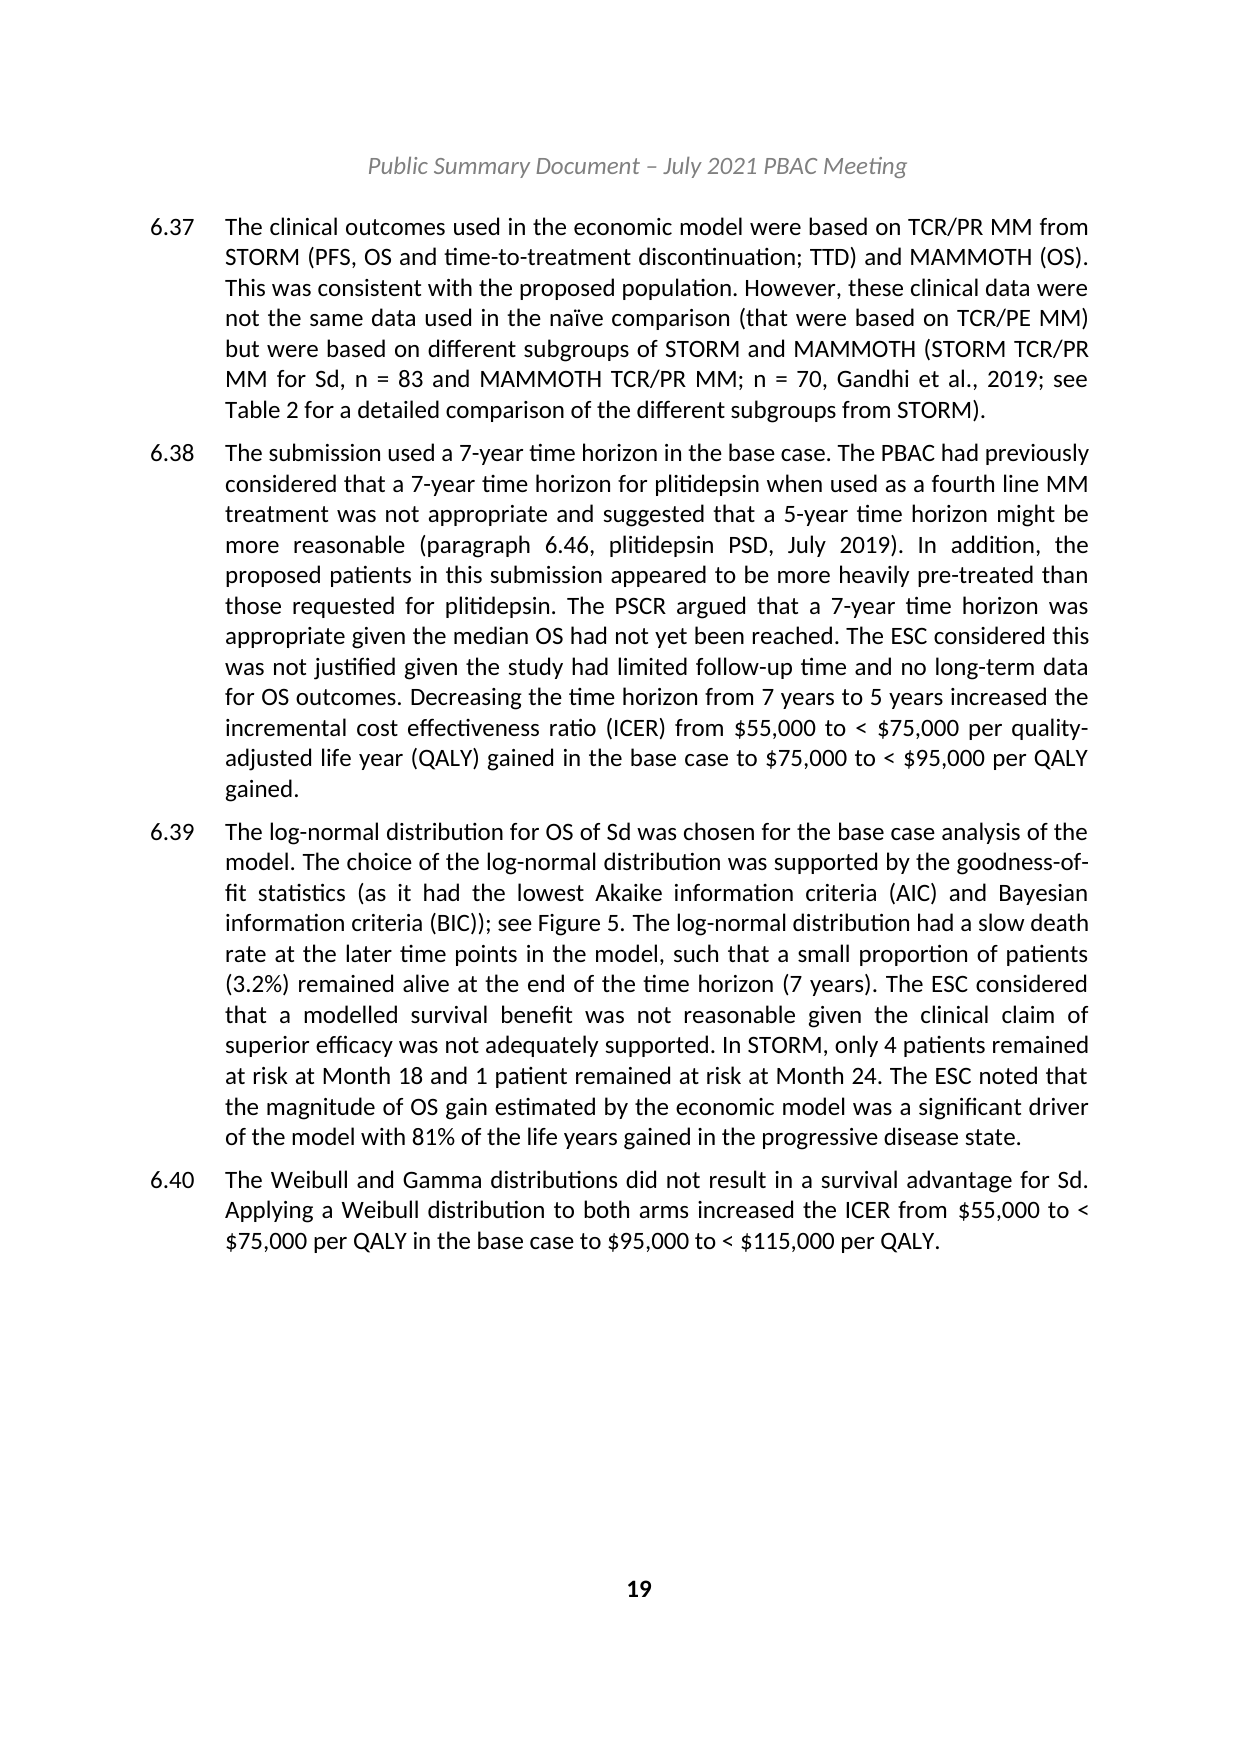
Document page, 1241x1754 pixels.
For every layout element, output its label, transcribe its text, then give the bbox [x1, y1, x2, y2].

text The submission used a 7-year time horizon in the base case. The PBAC had previously considered that a 7-year time horizon for plitidepsin when used as a fourth line MM treatment was not appropriate and suggested that a 5-year time horizon might be more reasonable (paragraph 6.46, plitidepsin PSD, July 2019). In addition, the proposed patients in this submission appeared to be more heavily pre-treated than those requested for plitidepsin. The PSCR argued that a 7-year time horizon was appropriate given the median OS had not yet been reached. The ESC considered this was not justified given the study had limited follow-up time and no long-term data for OS outcomes. Decreasing the time horizon from 7 years to 5 years increased the incremental cost effectiveness ratio (ICER) from $55,000 to < $75,000 per quality-adjusted life year (QALY) gained in the base case to $75,000 to < $95,000 per QALY gained. [150, 437, 1090, 803]
text The clinical outcomes used in the economic model were based on TCR/PR MM from STORM (PFS, OS and time-to-treatment discontinuation; TTD) and MAMMOTH (OS). This was consistent with the proposed population. However, these clinical data were not the same data used in the naïve comparison (that were based on TCR/PE MM) but were based on different subgroups of STORM and MAMMOTH (STORM TCR/PR MM for Sd, n = 83 and MAMMOTH TCR/PR MM; n = 70, Gandhi et al., 2019; see Table 2 for a detailed comparison of the different subgroups from STORM). [150, 211, 1090, 425]
text The log-normal distribution for OS of Sd was chosen for the base case analysis of the model. The choice of the log-normal distribution was supported by the goodness-of-fit statistics (as it had the lowest Akaike information criteria (AIC) and Bayesian information criteria (BIC)); see Figure 5. The log-normal distribution had a slow death rate at the later time points in the model, such that a small proportion of patients (3.2%) remained alive at the end of the time horizon (7 years). The ESC considered that a modelled survival benefit was not reasonable given the clinical claim of superior efficacy was not adequately supported. In STORM, only 4 patients remained at risk at Month 18 and 1 patient remained at risk at Month 24. The ESC noted that the magnitude of OS gain estimated by the economic model was a significant driver of the model with 81% of the life years gained in the progressive disease state. [150, 816, 1090, 1152]
text The Weibull and Gamma distributions did not result in a survival advantage for Sd. Applying a Weibull distribution to both arms increased the ICER from $55,000 to < $75,000 per QALY in the base case to $95,000 to < $115,000 per QALY. [150, 1164, 1090, 1256]
